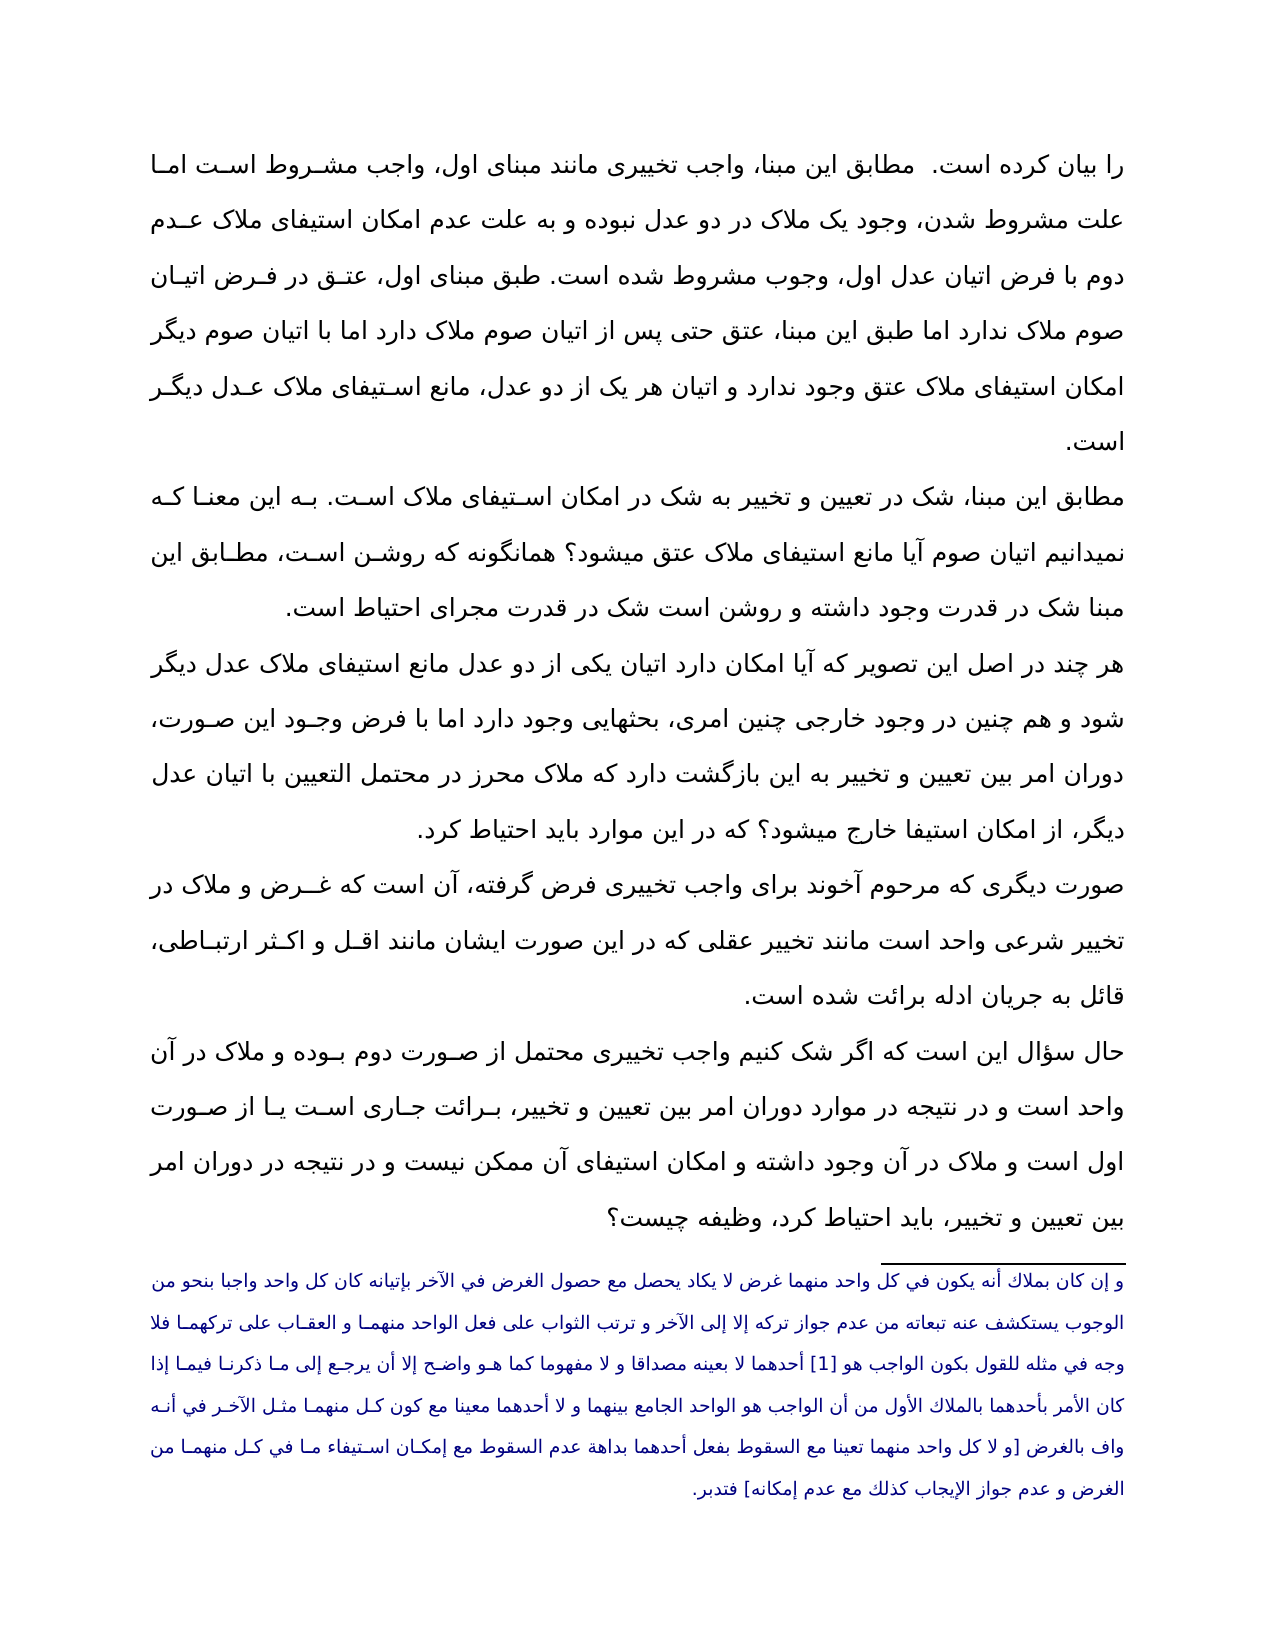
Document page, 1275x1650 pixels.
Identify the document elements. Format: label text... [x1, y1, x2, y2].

text مطابق این مبنا، شک در تعیین و تخییر به شک در امکان استیفای ملاک است. به این معنا که نمیدانیم اتیان صوم آیا مانع استیفای ملاک عتق میشود؟ همانگونه که روشن است، مطابق این مبنا شک در قدرت وجود داشته و روشن است شک در قدرت مجرای احتیاط است. [150, 482, 1125, 622]
text حال سؤال این است که اگر شک کنیم واجب تخییری محتمل از صورت دوم بوده و ملاک در آن واحد است و در نتیجه در موارد دوران امر بین تعیین و تخییر، برائت جاری است یا از صورت اول است و ملاک در آن وجود داشته و امکان استیفای آن ممکن نیست و در نتیجه در دوران امر بین تعیین و تخییر، باید احتیاط کرد، وظیفه چیست؟ [150, 1037, 1125, 1232]
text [150, 150, 1125, 456]
text هر چند در اصل این تصویر که آیا امکان دارد اتیان یکی از دو عدل مانع استیفای ملاک عدل دیگر شود و هم چنین در وجود خارجی چنین امری، بحثهایی وجود دارد اما با فرض وجود این صورت، دوران امر بین تعیین و تخییر به این بازگشت دارد که ملاک محرز در محتمل التعیین با اتیان عدل دیگر، از امکان استیفا خارج میشود؟ که در این موارد باید احتیاط کرد. [150, 649, 1125, 844]
text صورت دیگری که مرحوم آخوند برای واجب تخییری فرض گرفته، آن است که غرض و ملاک در تخییر شرعی واحد است مانند تخییر عقلی که در این صورت ایشان مانند اقل و اکثر ارتباطی، قائل به جریان ادله برائت شده است. [150, 870, 1125, 1010]
